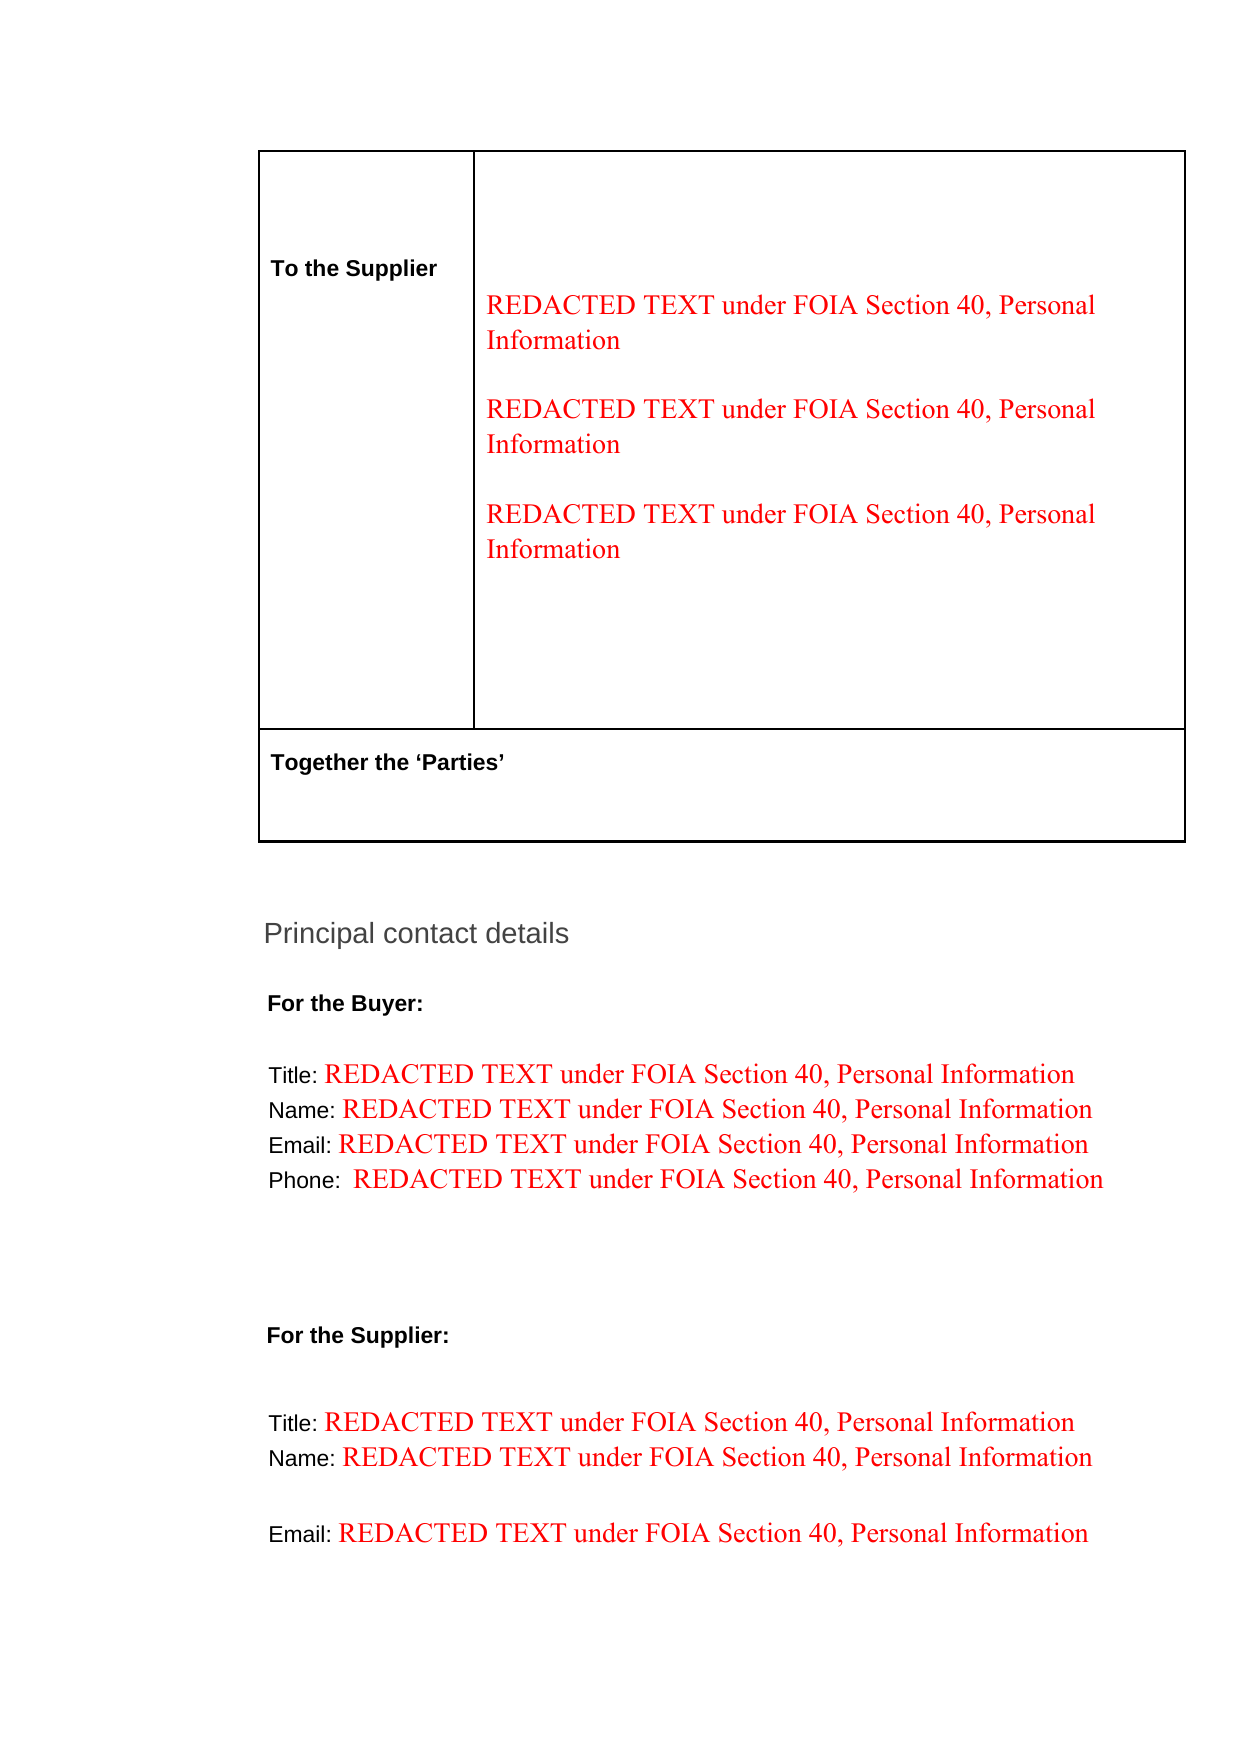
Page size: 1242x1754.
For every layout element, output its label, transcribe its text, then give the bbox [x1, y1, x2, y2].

table_cell To the Supplier [260, 152, 473, 727]
text Phone: REDACTED TEXT under FOIA Section 40, Personal Information [268, 1162, 1111, 1194]
text For the Buyer: [267, 990, 728, 1016]
text Title: REDACTED TEXT under FOIA Section 40, Personal Information [268, 1405, 1111, 1438]
text Name: REDACTED TEXT under FOIA Section 40, Personal Information [268, 1440, 1111, 1473]
text Title: REDACTED TEXT under FOIA Section 40, Personal Information [268, 1057, 1111, 1090]
text Email: REDACTED TEXT under FOIA Section 40, Personal Information [268, 1127, 1111, 1159]
text Name: REDACTED TEXT under FOIA Section 40, Personal Information [268, 1092, 1111, 1124]
table_cell Together the ‘Parties’ [260, 730, 1184, 840]
text Email: REDACTED TEXT under FOIA Section 40, Personal Information [268, 1516, 1111, 1549]
subtitle Principal contact details [150, 916, 1111, 950]
text For the Supplier: [266, 1322, 608, 1348]
table_cell REDACTED TEXT under FOIA Section 40, Personal Information REDACTED TEXT under FOIA Section 40, Personal Information REDACTED TEXT under FOIA Section 40, Personal Information [475, 152, 1184, 727]
